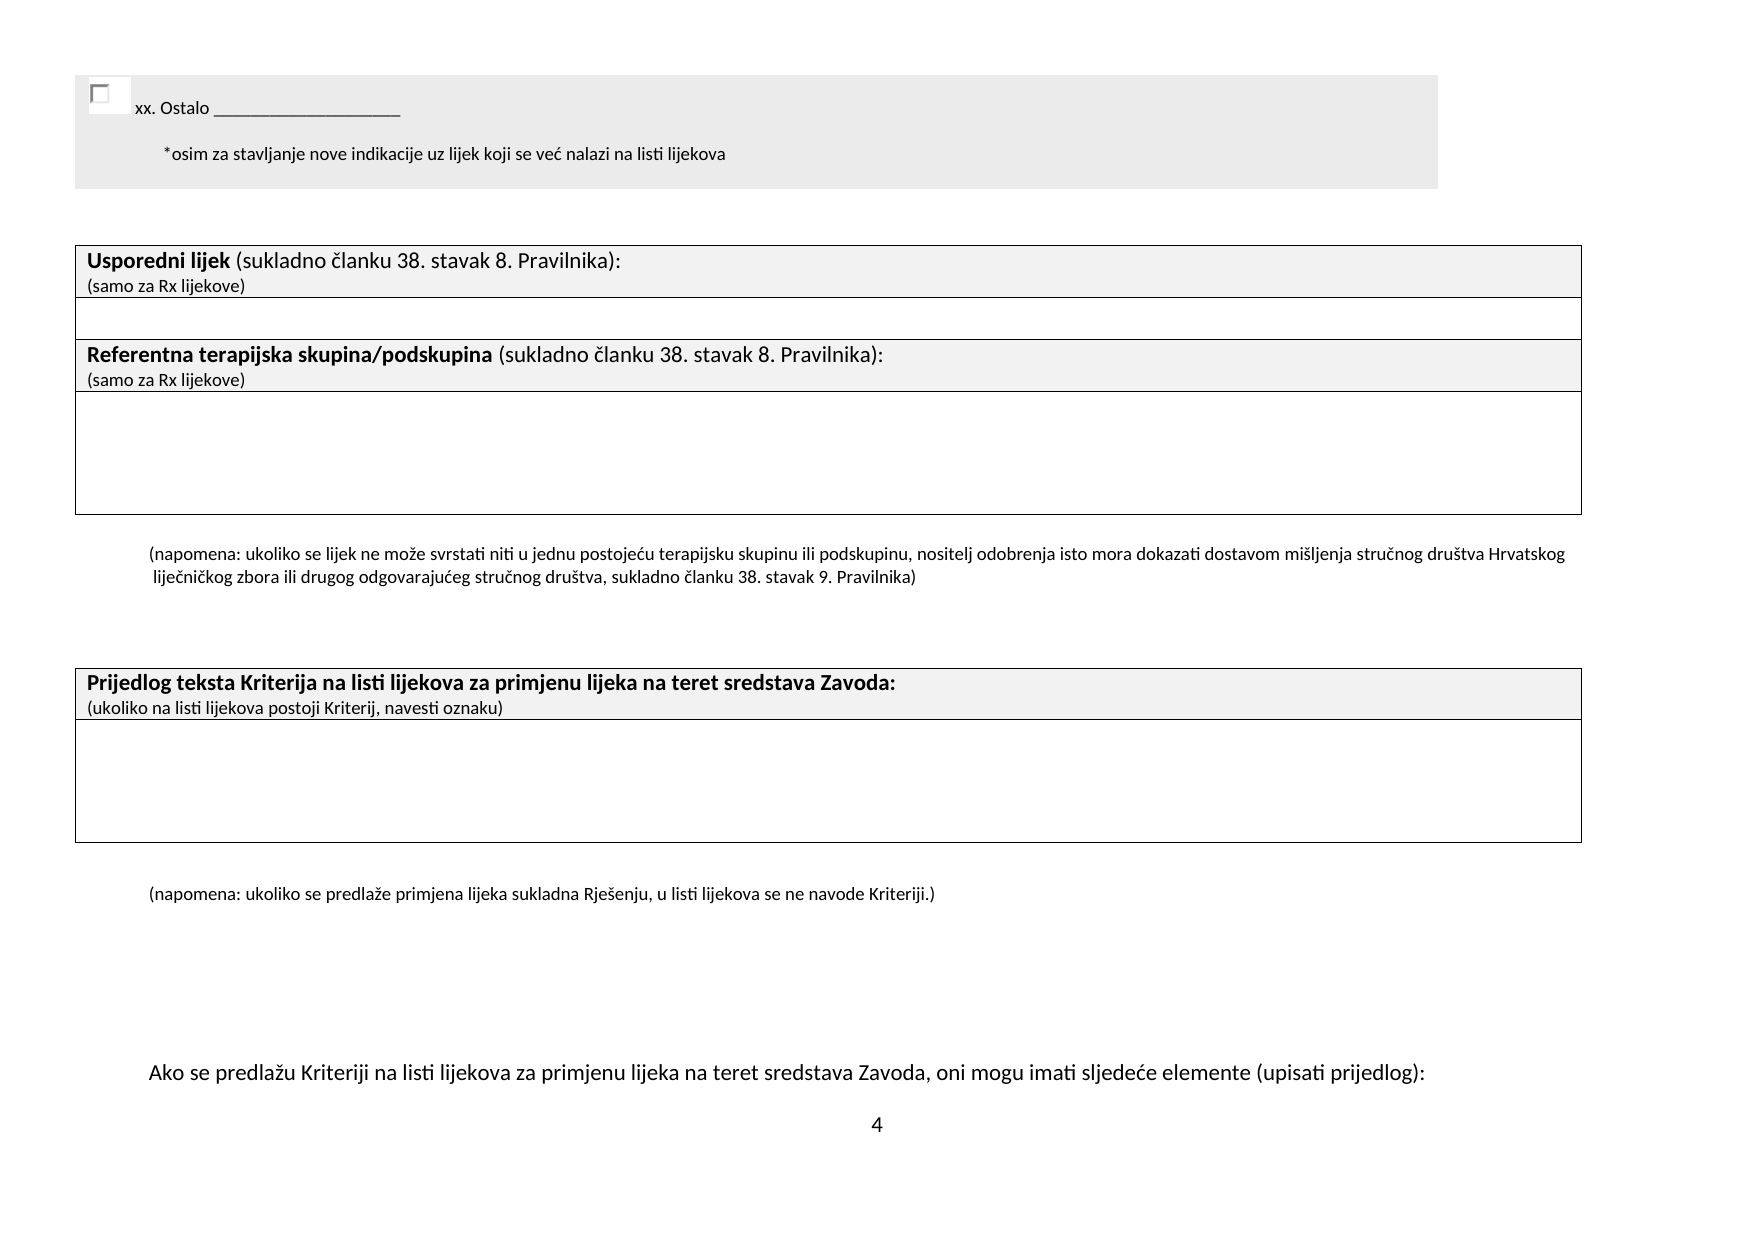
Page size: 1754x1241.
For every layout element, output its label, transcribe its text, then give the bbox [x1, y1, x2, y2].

text liječničkog zbora ili drugog odgovarajućeg stručnog društva, sukladno članku 38. stavak 9. Pravilnika) [75, 566, 1679, 588]
text (napomena: ukoliko se predlaže primjena lijeka sukladna Rješenju, u listi lijekova se ne navode Kriteriji.) [149, 882, 1679, 905]
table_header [87, 75, 1438, 189]
table_header Usporedni lijek (sukladno članku 38. stavak 8. Pravilnika): (samo za Rx lijekove) [76, 246, 1581, 297]
table_cell [76, 720, 1581, 842]
table_cell [76, 392, 1581, 513]
table_cell Referentna terapijska skupina/podskupina (sukladno članku 38. stavak 8. Pravilnika): (samo za Rx lijekove) [76, 340, 1581, 391]
table_header [75, 75, 87, 189]
table_header Prijedlog teksta Kriterija na listi lijekova za primjenu lijeka na teret sredstava Zavoda: (ukoliko na listi lijekova postoji Kriterij, navesti oznaku) [76, 669, 1581, 719]
text (napomena: ukoliko se lijek ne može svrstati niti u jednu postojeću terapijsku skupinu ili podskupinu, nositelj odobrenja isto mora dokazati dostavom mišljenja stručnog društva Hrvatskog [75, 543, 1679, 566]
table_cell [76, 298, 1581, 339]
text Ako se predlažu Kriteriji na listi lijekova za primjenu lijeka na teret sredstava Zavoda, oni mogu imati sljedeće elemente (upisati prijedlog): [75, 1058, 1679, 1086]
